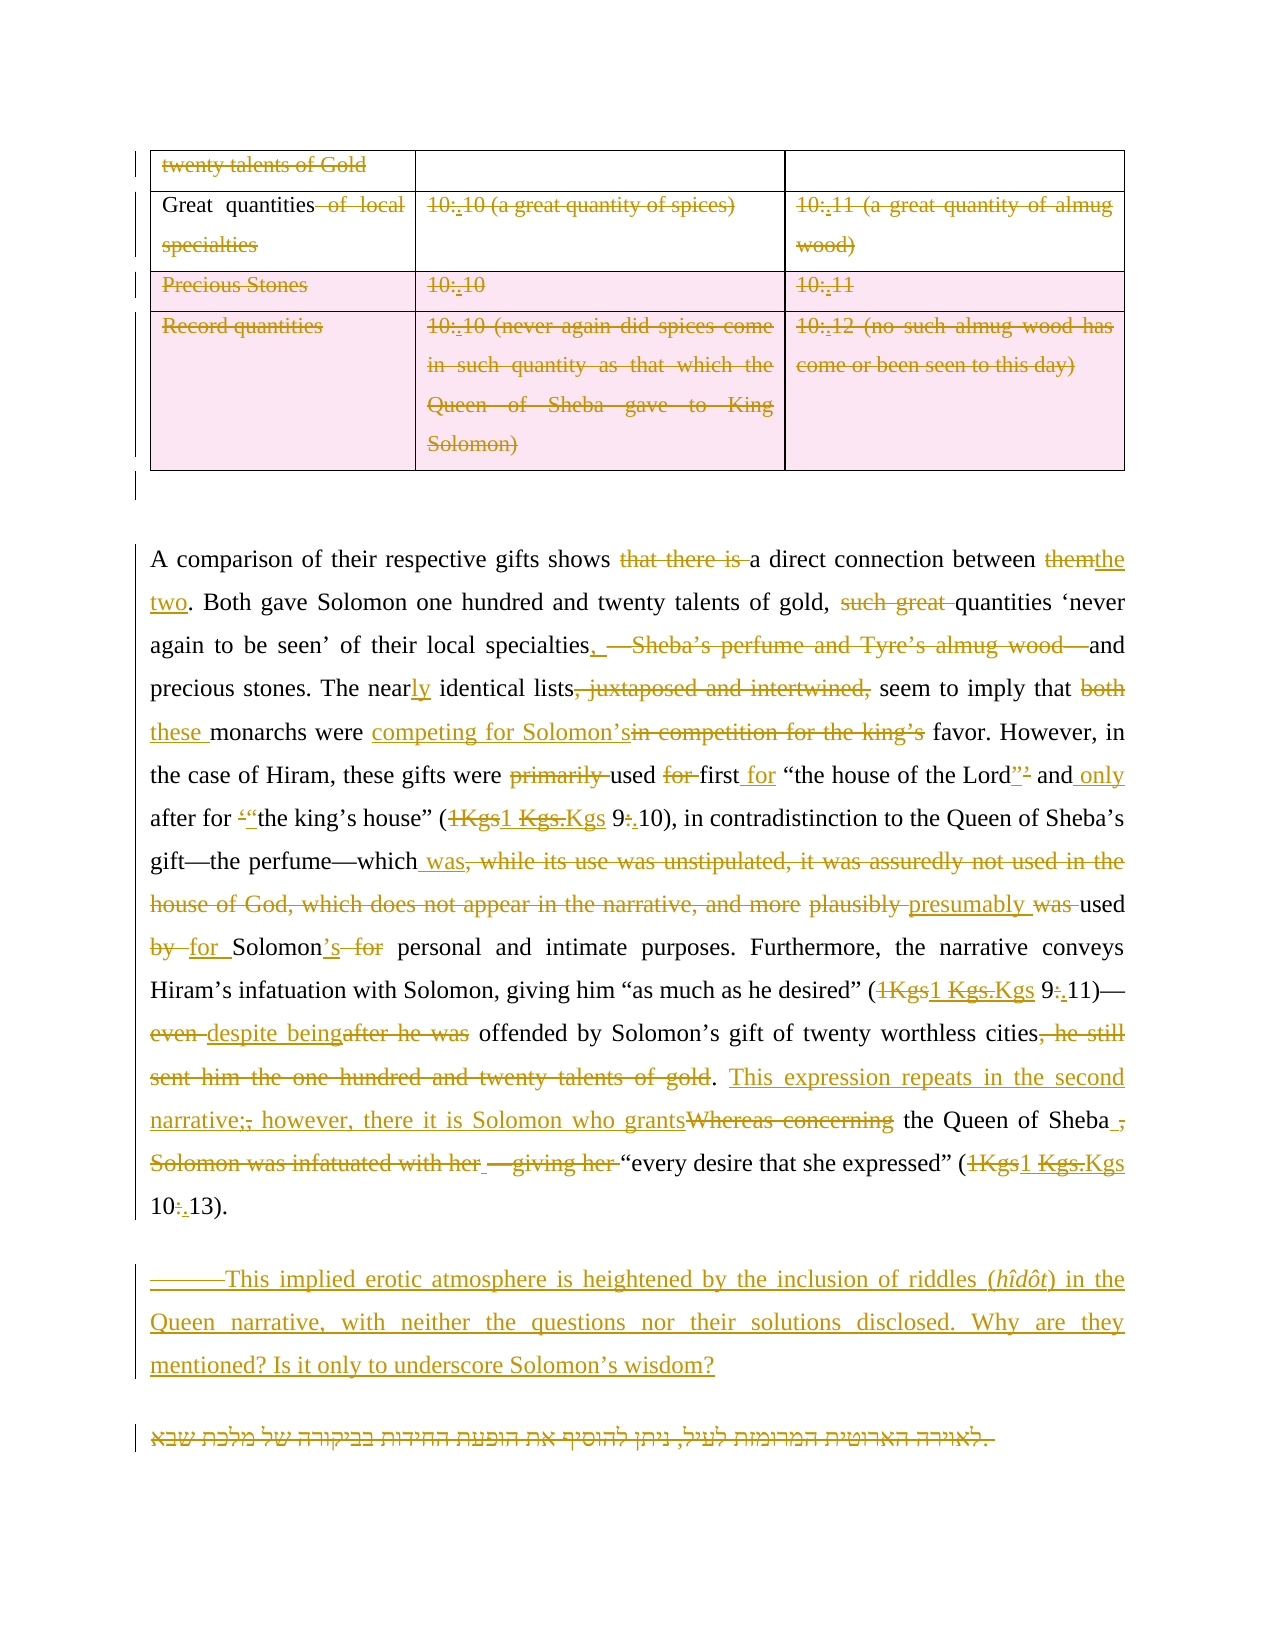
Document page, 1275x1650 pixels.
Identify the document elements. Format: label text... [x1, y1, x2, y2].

table_cell [416, 192, 784, 271]
table_cell [416, 151, 784, 191]
table_cell [786, 151, 1124, 191]
table_cell [151, 151, 415, 191]
text A comparison of their respective gifts shows a direct connection between . Both gave Solomon one hundred and twenty talents of gold, quantities ‘never again to be seen’ of their local specialtiesand precious stones. The near identical lists seem to imply that monarchs were favor. However, in the case of Hiram, these gifts were used first “the house of the Lord and after for the king’s house” ( 910), in contradistinction to the Queen of Sheba’s gift—the perfume—which used Solomon personal and intimate purposes. Furthermore, the narrative conveys Hiram’s infatuation with Solomon, giving him “as much as he desired” ( 911)— offended by Solomon’s gift of twenty worthless cities. the Queen of Sheba“every desire that she expressed” ( 1013). [150, 544, 1125, 1220]
table_cell [786, 192, 1124, 271]
table_cell [151, 192, 415, 271]
